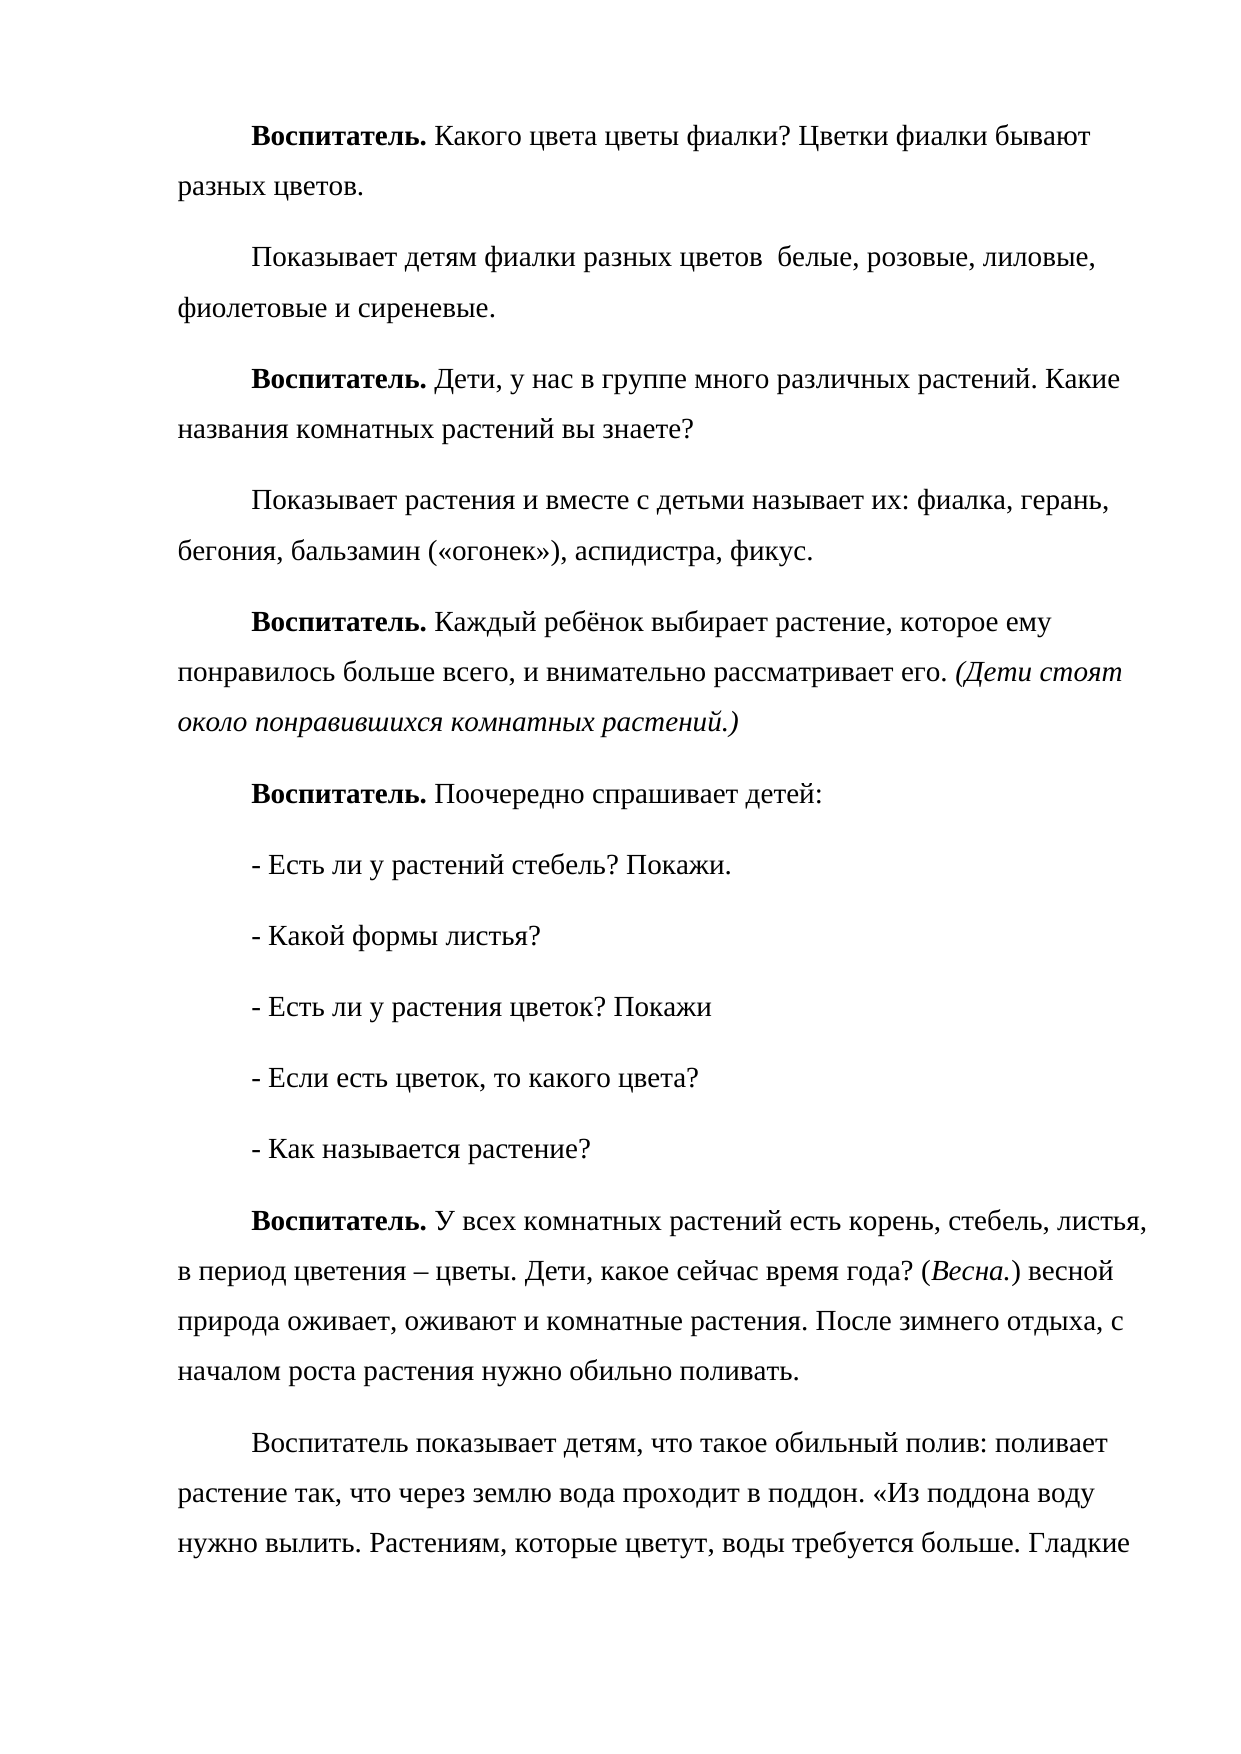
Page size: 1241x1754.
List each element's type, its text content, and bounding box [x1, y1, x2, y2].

text - Если есть цветок, то какого цвета? [177, 1060, 1152, 1094]
text - Есть ли у растения цветок? Покажи [177, 989, 1152, 1023]
text - Какой формы листья? [177, 918, 1152, 952]
text Показывает растения и вместе с детьми называет их: фиалка, герань, бегония, бальзамин («огонек»), аспидистра, фикус. [177, 482, 1152, 566]
text Воспитатель. Дети, у нас в группе много различных растений. Какие названия комнатных растений вы знаете? [177, 361, 1152, 445]
text - Как называется растение? [177, 1131, 1152, 1165]
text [177, 1425, 1152, 1559]
text Воспитатель. Поочередно спрашивает детей: [177, 776, 1152, 809]
text Воспитатель. Каждый ребёнок выбирает растение, которое ему понравилось больше всего, и внимательно рассматривает его. (Дети стоят около понравившихся комнатных растений.) [177, 604, 1152, 738]
text - Есть ли у растений стебель? Покажи. [177, 847, 1152, 880]
text Воспитатель. У всех комнатных растений есть корень, стебель, листья, в период цветения – цветы. Дети, какое сейчас время года? (Весна.) весной природа оживает, оживают и комнатные растения. После зимнего отдыха, с началом роста растения нужно обильно поливать. [177, 1203, 1152, 1387]
text Воспитатель. Какого цвета цветы фиалки? Цветки фиалки бывают разных цветов. [177, 118, 1152, 202]
text Показывает детям фиалки разных цветов белые, розовые, лиловые, фиолетовые и сиреневые. [177, 239, 1152, 323]
